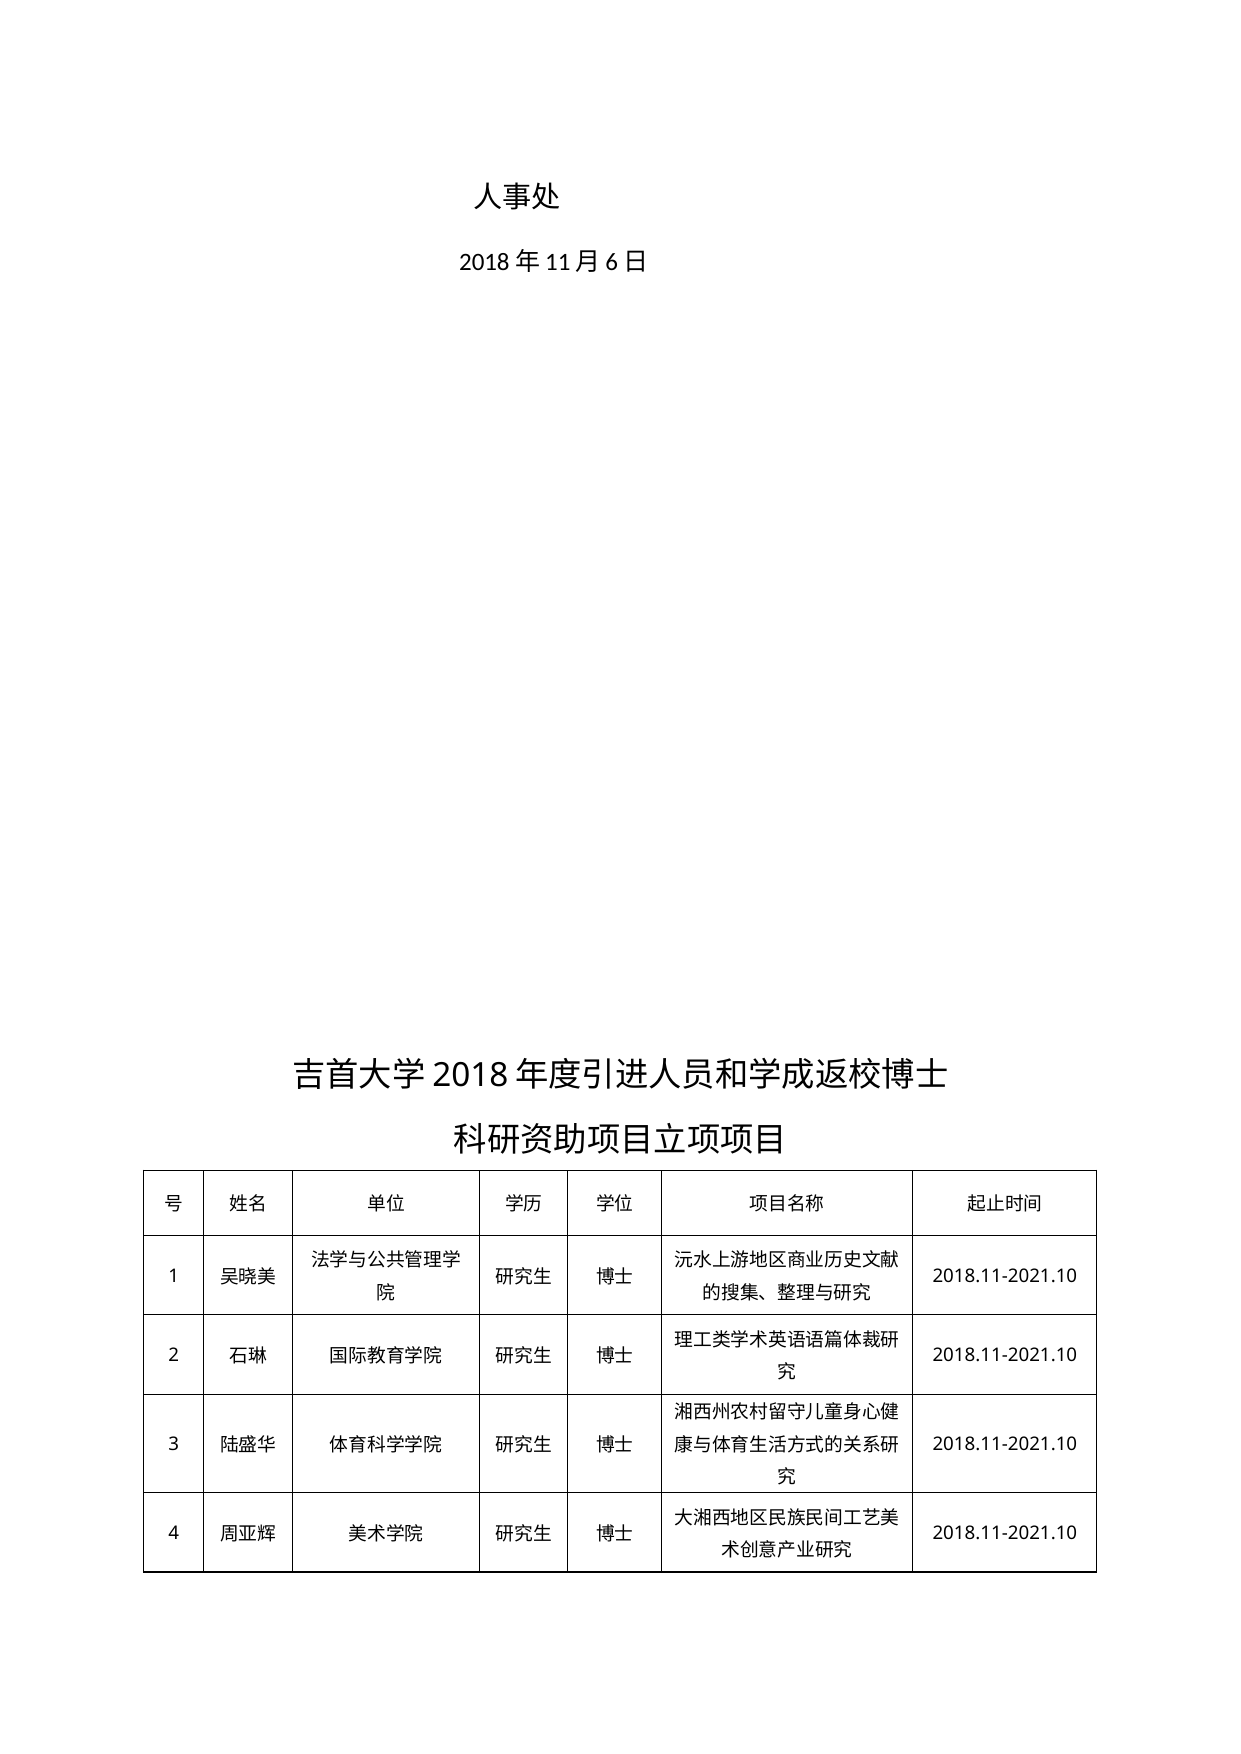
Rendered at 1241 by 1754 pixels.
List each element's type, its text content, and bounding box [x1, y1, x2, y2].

table_cell 研究生 [480, 1395, 567, 1492]
table_cell 法学与公共管理学院 [293, 1236, 479, 1314]
table_header 学位 [568, 1171, 661, 1235]
table_cell 1 [144, 1236, 203, 1314]
table_cell 2018.11-2021.10 [913, 1236, 1096, 1314]
table_cell 陆盛华 [204, 1395, 292, 1492]
table_cell 4 [144, 1493, 203, 1571]
text 2018年11月6日 [187, 227, 1053, 292]
table_header 姓名 [204, 1171, 292, 1235]
text 人事处 [187, 162, 1053, 227]
table_header 起止时间 [913, 1171, 1096, 1235]
table_cell 湘西州农村留守儿童身心健康与体育生活方式的关系研究 [662, 1395, 912, 1492]
text 吉首大学2018年度引进人员和学成返校博士 [187, 1039, 1053, 1104]
table_header 项目名称 [662, 1171, 912, 1235]
table_cell 研究生 [480, 1315, 567, 1393]
table_header 单位 [293, 1171, 479, 1235]
table_cell 理工类学术英语语篇体裁研究 [662, 1315, 912, 1393]
table_cell 石琳 [204, 1315, 292, 1393]
table_cell 2 [144, 1315, 203, 1393]
table_cell 博士 [568, 1493, 661, 1571]
table_cell 博士 [568, 1395, 661, 1492]
table_cell 2018.11-2021.10 [913, 1395, 1096, 1492]
table_header 号 [144, 1171, 203, 1235]
table_cell 博士 [568, 1236, 661, 1314]
table_cell 沅水上游地区商业历史文献的搜集、整理与研究 [662, 1236, 912, 1314]
table_cell 周亚辉 [204, 1493, 292, 1571]
table_cell 体育科学学院 [293, 1395, 479, 1492]
table_cell 美术学院 [293, 1493, 479, 1571]
table_cell 3 [144, 1395, 203, 1492]
table_header 学历 [480, 1171, 567, 1235]
table_cell 博士 [568, 1315, 661, 1393]
table_cell 大湘西地区民族民间工艺美术创意产业研究 [662, 1493, 912, 1571]
table_cell 2018.11-2021.10 [913, 1315, 1096, 1393]
table_cell 国际教育学院 [293, 1315, 479, 1393]
table_cell 研究生 [480, 1236, 567, 1314]
table_cell 吴晓美 [204, 1236, 292, 1314]
table_cell 2018.11-2021.10 [913, 1493, 1096, 1571]
text 科研资助项目立项项目 [187, 1104, 1053, 1169]
table_cell 研究生 [480, 1493, 567, 1571]
